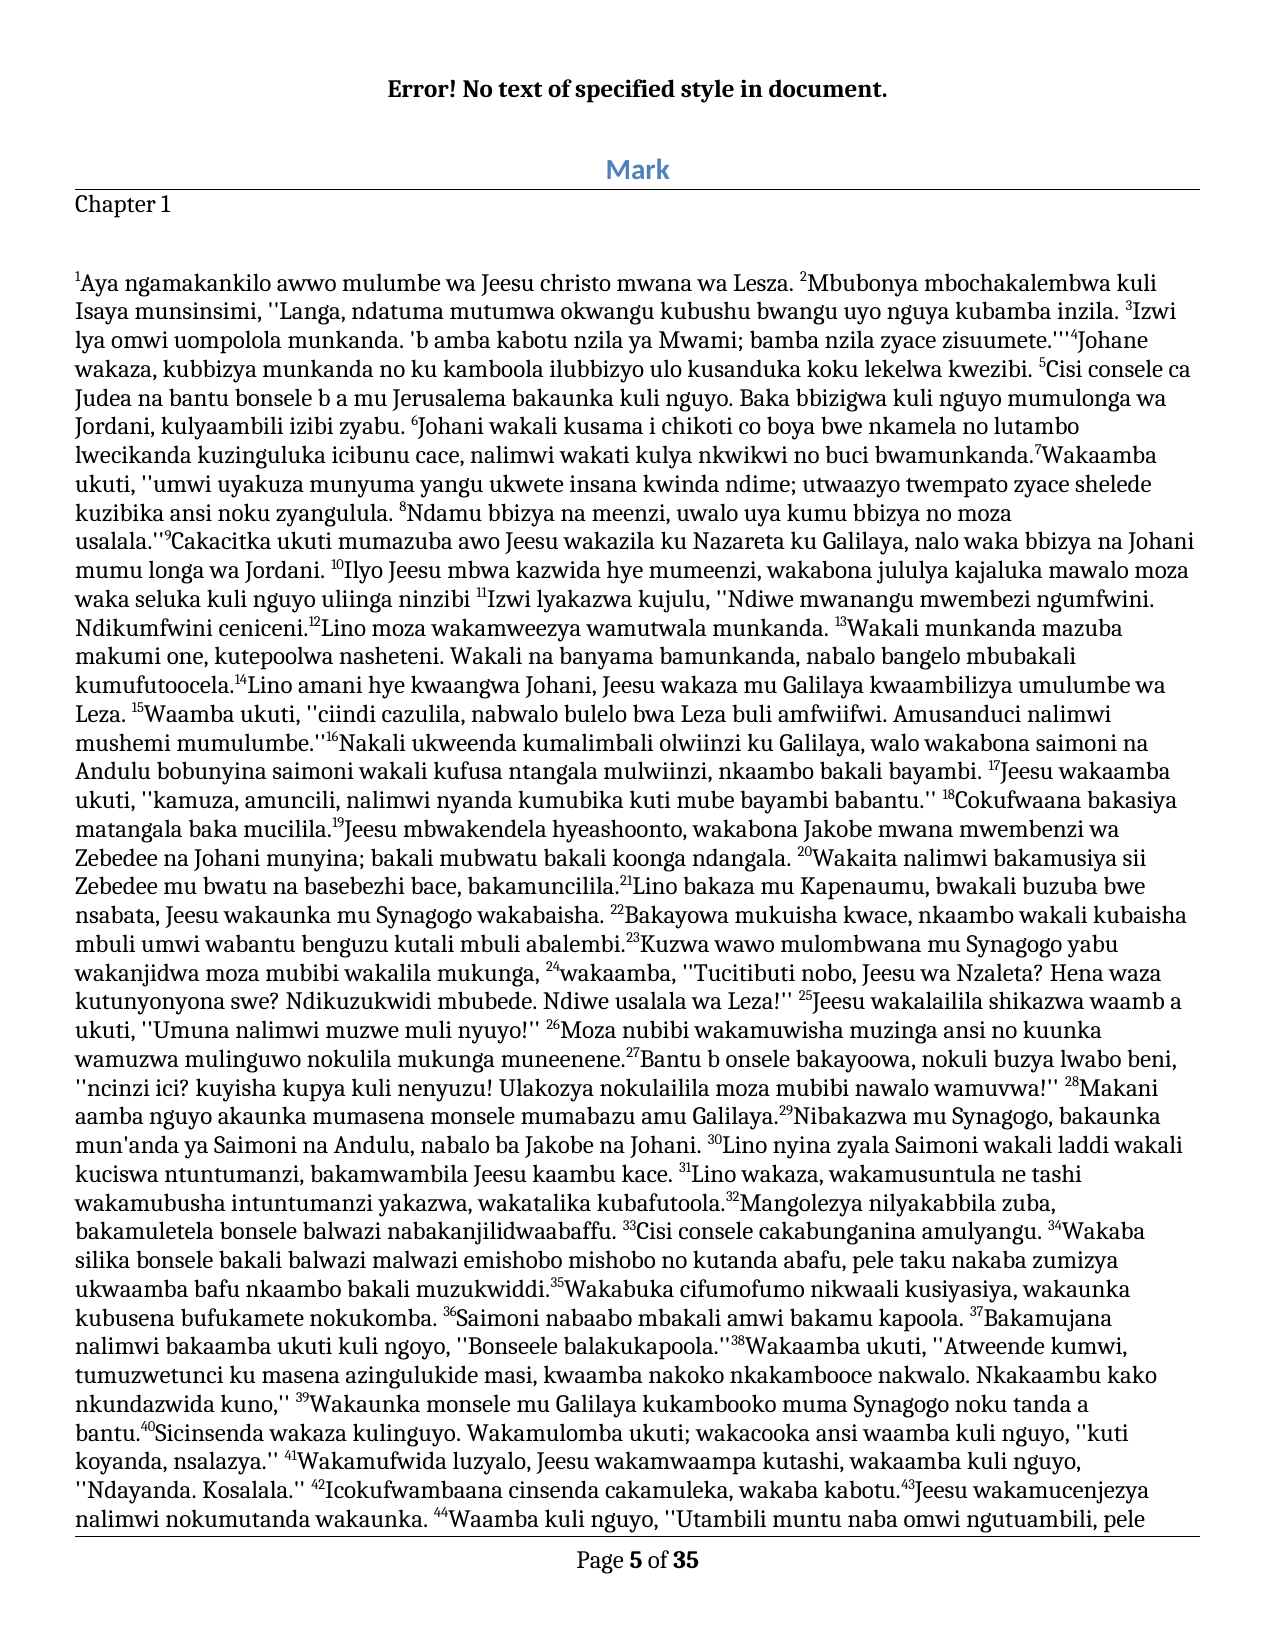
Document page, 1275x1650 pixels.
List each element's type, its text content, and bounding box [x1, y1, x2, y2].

text Chapter 1 [75, 190, 1200, 248]
subtitle Mark [75, 151, 1200, 189]
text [75, 268, 1200, 1536]
